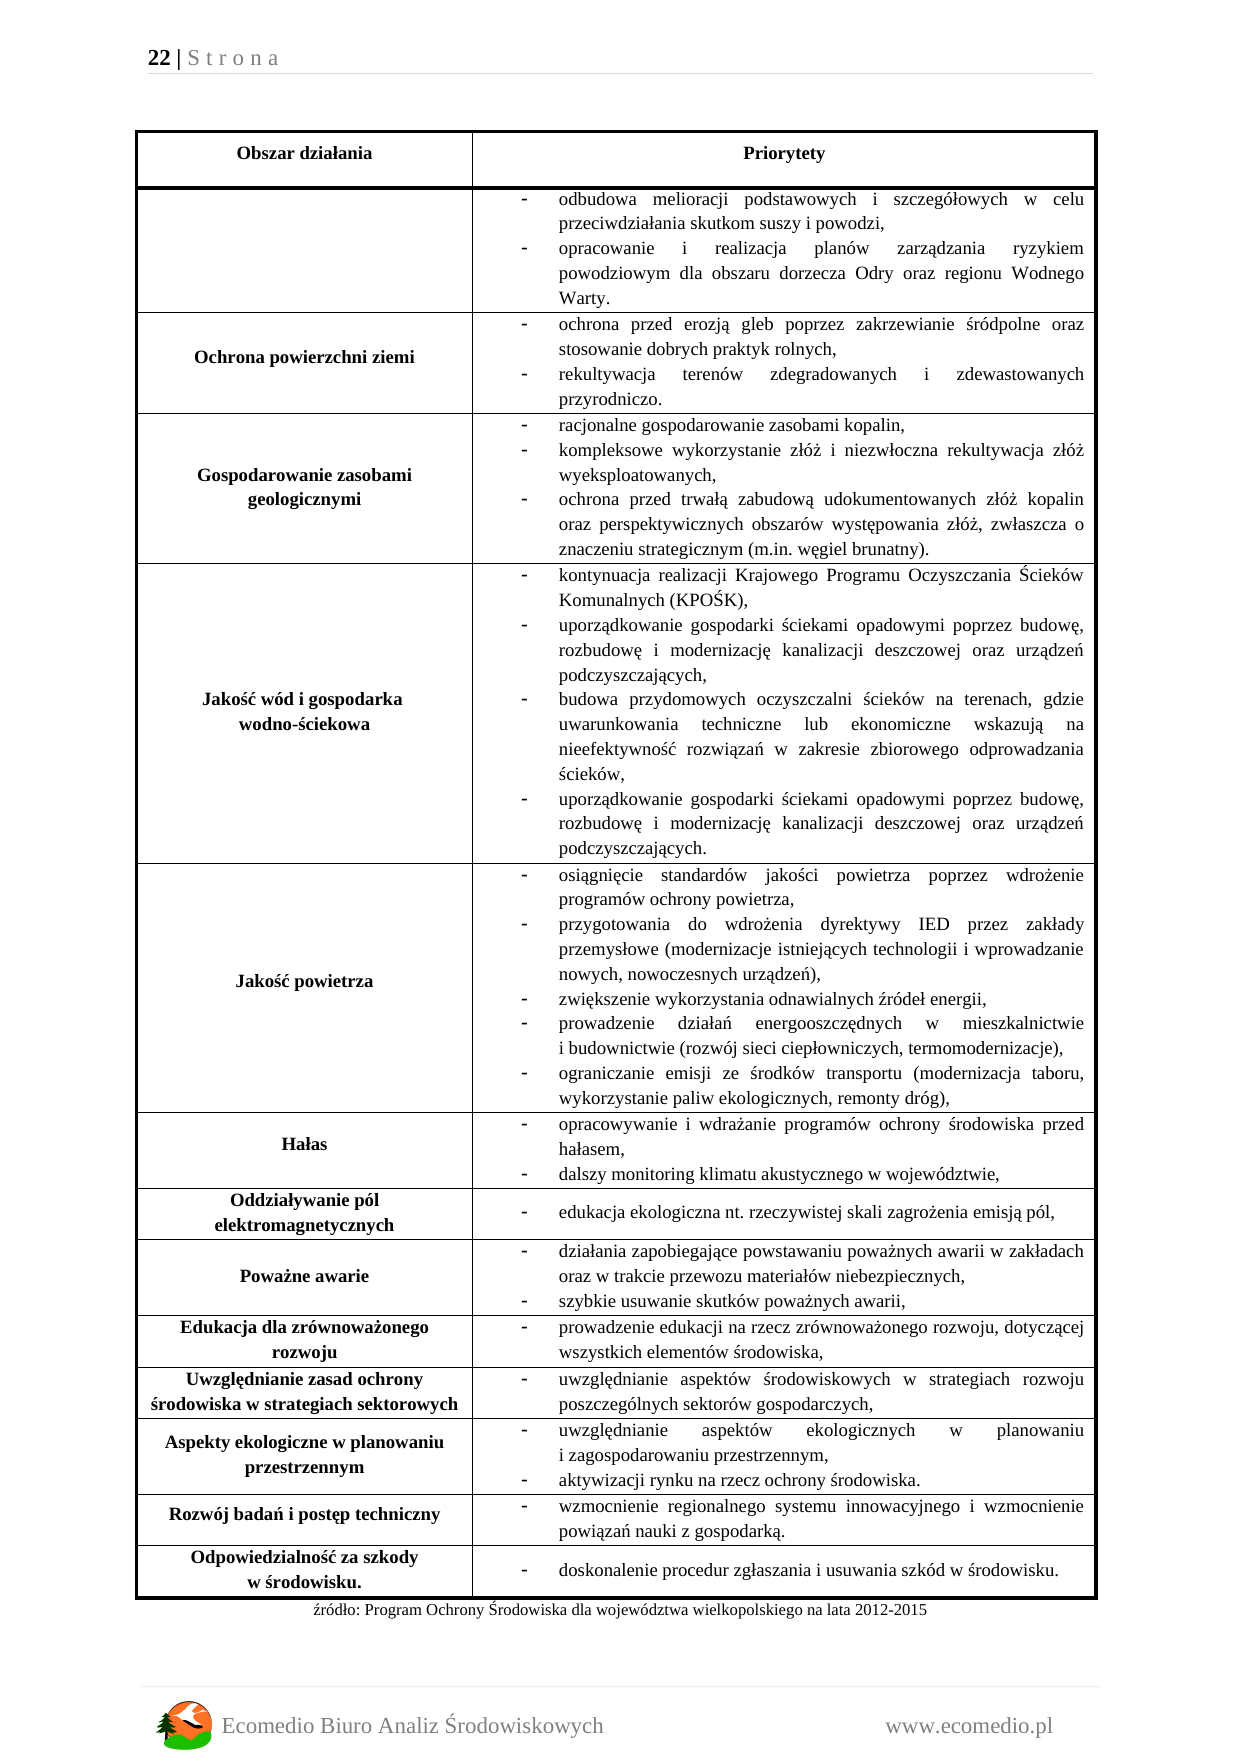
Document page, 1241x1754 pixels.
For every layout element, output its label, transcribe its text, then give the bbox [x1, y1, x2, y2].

text źródło: Program Ochrony Środowiska dla województwa wielkopolskiego na lata 2012-2015 [148, 1600, 1093, 1619]
table_cell Uwzględnianie zasad ochrony środowiska w strategiach sektorowych [138, 1368, 472, 1418]
table_cell Rozwój badań i postęp techniczny [138, 1495, 472, 1545]
table_cell osiągnięcie standardów jakości powietrza poprzez wdrożenie programów ochrony powietrza, przygotowania do wdrożenia dyrektywy IED przez zakłady przemysłowe (modernizacje istniejących technologii i wprowadzanie nowych, nowoczesnych urządzeń), zwiększenie wykorzystania odnawialnych źródeł energii, prowadzenie działań energooszczędnych w mieszkalnictwie i budownictwie (rozwój sieci ciepłowniczych, termomodernizacje), ograniczanie emisji ze środków transportu (modernizacja taboru, wykorzystanie paliw ekologicznych, remonty dróg), [473, 864, 1094, 1112]
table_cell uwzględnianie aspektów ekologicznych w planowaniu i zagospodarowaniu przestrzennym, aktywizacji rynku na rzecz ochrony środowiska. [473, 1419, 1094, 1494]
table_cell opracowywanie i wdrażanie programów ochrony środowiska przed hałasem, dalszy monitoring klimatu akustycznego w województwie, [473, 1113, 1094, 1188]
table_cell Poważne awarie [138, 1240, 472, 1315]
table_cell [473, 190, 1094, 312]
table_cell kontynuacja realizacji Krajowego Programu Oczyszczania Ścieków Komunalnych (KPOŚK), uporządkowanie gospodarki ściekami opadowymi poprzez budowę, rozbudowę i modernizację kanalizacji deszczowej oraz urządzeń podczyszczających, budowa przydomowych oczyszczalni ścieków na terenach, gdzie uwarunkowania techniczne lub ekonomiczne wskazują na nieefektywność rozwiązań w zakresie zbiorowego odprowadzania ścieków, uporządkowanie gospodarki ściekami opadowymi poprzez budowę, rozbudowę i modernizację kanalizacji deszczowej oraz urządzeń podczyszczających. [473, 564, 1094, 862]
table_header Obszar działania [138, 133, 472, 186]
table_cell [138, 190, 472, 312]
table_cell Oddziaływanie pól elektromagnetycznych [138, 1189, 472, 1239]
table_cell wzmocnienie regionalnego systemu innowacyjnego i wzmocnienie powiązań nauki z gospodarką. [473, 1495, 1094, 1545]
table_cell ochrona przed erozją gleb poprzez zakrzewianie śródpolne oraz stosowanie dobrych praktyk rolnych, rekultywacja terenów zdegradowanych i zdewastowanych przyrodniczo. [473, 313, 1094, 413]
table_cell Jakość powietrza [138, 864, 472, 1112]
table_cell Jakość wód i gospodarka wodno-ściekowa [138, 564, 472, 862]
table_cell doskonalenie procedur zgłaszania i usuwania szkód w środowisku. [473, 1546, 1094, 1596]
table_cell działania zapobiegające powstawaniu poważnych awarii w zakładach oraz w trakcie przewozu materiałów niebezpiecznych, szybkie usuwanie skutków poważnych awarii, [473, 1240, 1094, 1315]
table_header Priorytety [473, 133, 1094, 186]
table_cell Ochrona powierzchni ziemi [138, 313, 472, 413]
table_cell Aspekty ekologiczne w planowaniu przestrzennym [138, 1419, 472, 1494]
table_cell Edukacja dla zrównoważonego rozwoju [138, 1316, 472, 1367]
table_cell prowadzenie edukacji na rzecz zrównoważonego rozwoju, dotyczącej wszystkich elementów środowiska, [473, 1316, 1094, 1367]
table_cell uwzględnianie aspektów środowiskowych w strategiach rozwoju poszczególnych sektorów gospodarczych, [473, 1368, 1094, 1418]
table_cell edukacja ekologiczna nt. rzeczywistej skali zagrożenia emisją pól, [473, 1189, 1094, 1239]
table_cell racjonalne gospodarowanie zasobami kopalin, kompleksowe wykorzystanie złóż i niezwłoczna rekultywacja złóż wyeksploatowanych, ochrona przed trwałą zabudową udokumentowanych złóż kopalin oraz perspektywicznych obszarów występowania złóż, zwłaszcza o znaczeniu strategicznym (m.in. węgiel brunatny). [473, 414, 1094, 563]
table_cell Gospodarowanie zasobami geologicznymi [138, 414, 472, 563]
table_cell Odpowiedzialność za szkody w środowisku. [138, 1546, 472, 1596]
table_cell Hałas [138, 1113, 472, 1188]
picture [154, 1696, 214, 1754]
